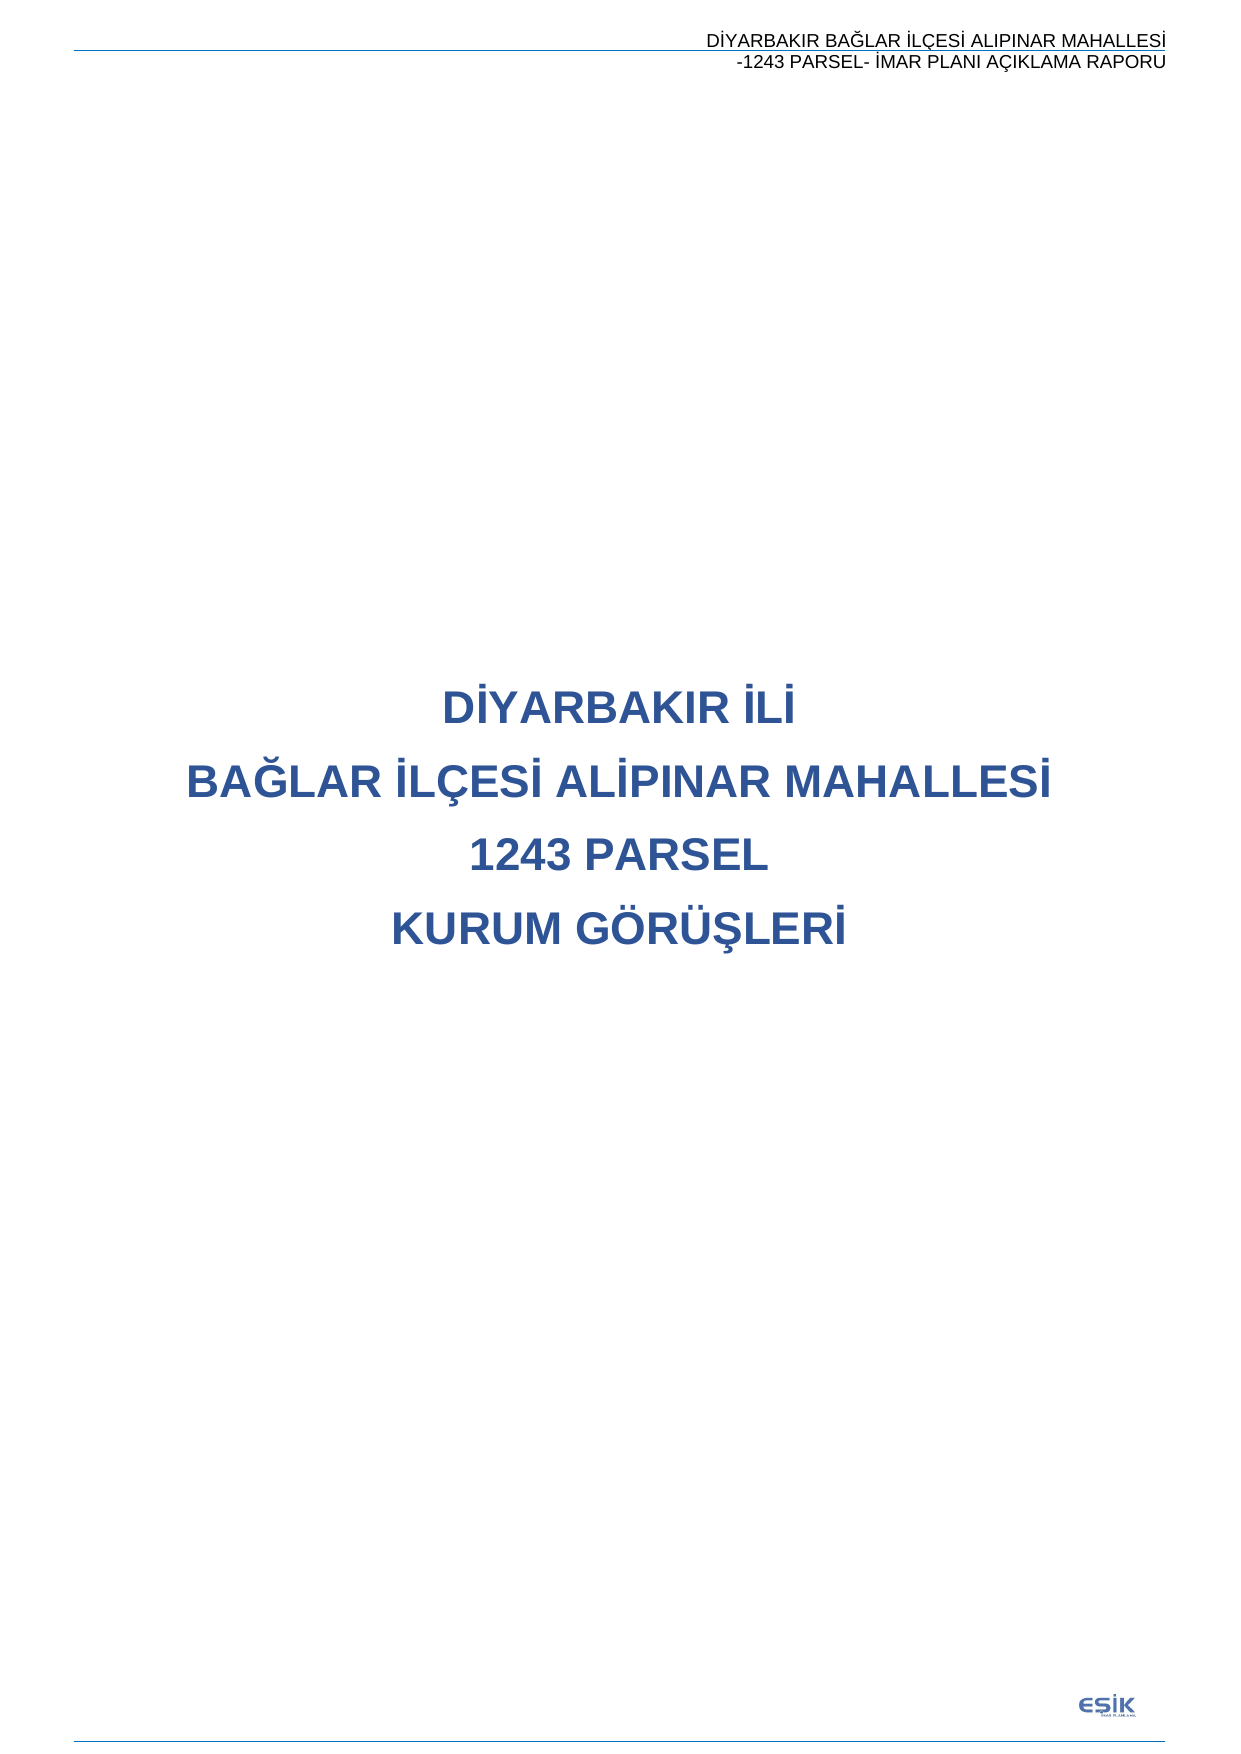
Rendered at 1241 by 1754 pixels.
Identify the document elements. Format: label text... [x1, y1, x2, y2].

text BAĞLAR İLÇESİ ALİPINAR MAHALLESİ [74, 754, 1165, 807]
text KURUM GÖRÜŞLERİ [74, 901, 1165, 954]
picture [1077, 1693, 1137, 1717]
text 1243 PARSEL [74, 828, 1165, 881]
text DİYARBAKIR İLİ [74, 681, 1165, 733]
